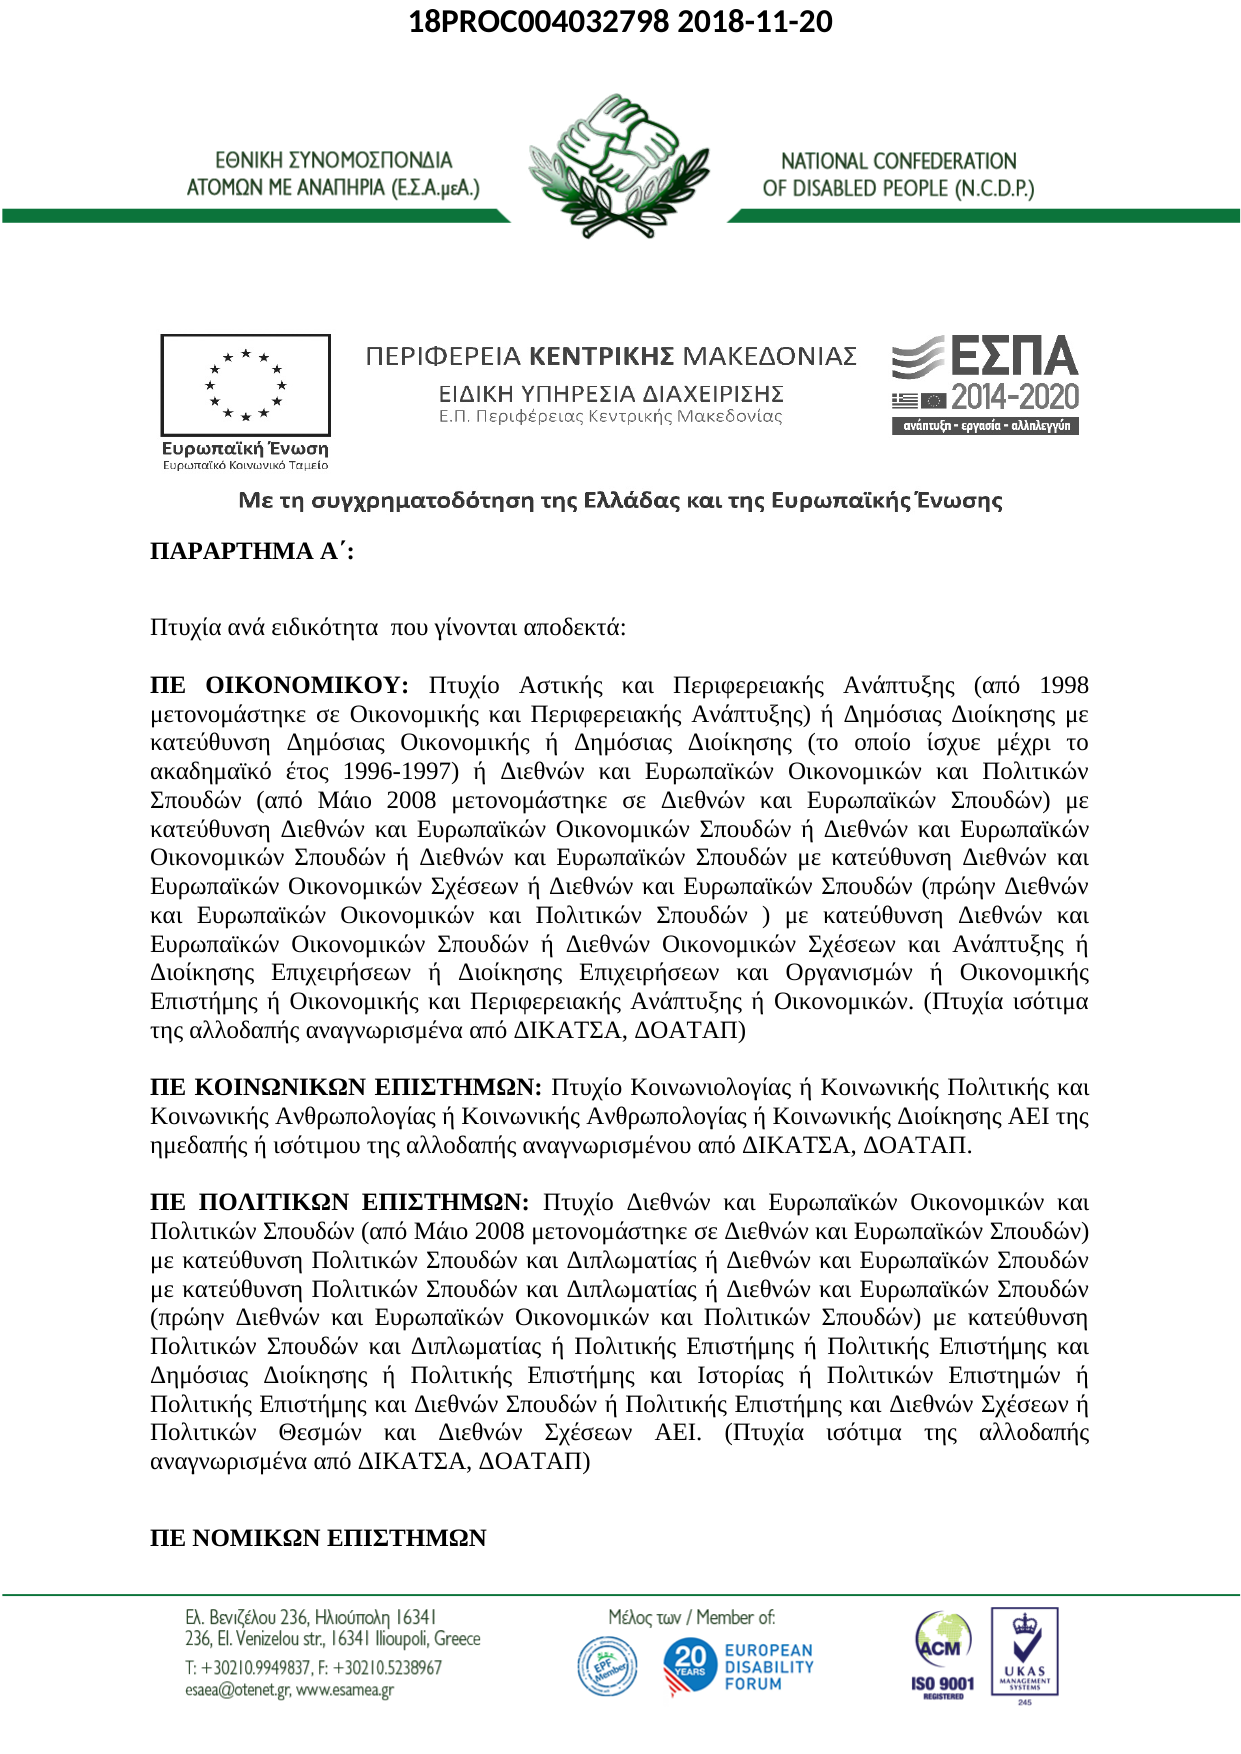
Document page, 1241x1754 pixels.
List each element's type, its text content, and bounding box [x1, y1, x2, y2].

picture [2, 1581, 1241, 1740]
text ΠΕ ΝΟΜΙΚΩΝ ΕΠΙΣΤΗΜΩΝ [150, 1523, 1090, 1551]
text ΠΑΡΑΡΤΗΜΑ Α΄: [150, 536, 1090, 565]
text Πτυχία ανά ειδικότητα που γίνονται αποδεκτά: [150, 612, 1090, 641]
picture [2, 40, 1241, 277]
text ΠΕ ΠΟΛΙΤΙΚΩΝ ΕΠΙΣΤΗΜΩΝ: Πτυχίο Διεθνών και Ευρωπαϊκών Οικονομικών και Πολιτικών Σπουδών (από Μάιο 2008 μετονομάστηκε σε Διεθνών και Ευρωπαϊκών Σπουδών) με κατεύθυνση Πολιτικών Σπουδών και Διπλωματίας ή Διεθνών και Ευρωπαϊκών Σπουδών με κατεύθυνση Πολιτικών Σπουδών και Διπλωματίας ή Διεθνών και Ευρωπαϊκών Σπουδών (πρώην Διεθνών και Ευρωπαϊκών Οικονομικών και Πολιτικών Σπουδών) με κατεύθυνση Πολιτικών Σπουδών και Διπλωματίας ή Πολιτικής Επιστήμης ή Πολιτικής Επιστήμης και Δημόσιας Διοίκησης ή Πολιτικής Επιστήμης και Ιστορίας ή Πολιτικών Επιστημών ή Πολιτικής Επιστήμης και Διεθνών Σπουδών ή Πολιτικής Επιστήμης και Διεθνών Σχέσεων ή Πολιτικών Θεσμών και Διεθνών Σχέσεων ΑΕΙ. (Πτυχία ισότιμα της αλλοδαπής αναγνωρισμένα από ΔΙΚΑΤΣΑ, ΔΟΑΤΑΠ) [150, 1187, 1090, 1475]
text ΠΕ ΟΙΚΟΝΟΜΙΚΟΥ: Πτυχίο Αστικής και Περιφερειακής Ανάπτυξης (από 1998 μετονομάστηκε σε Οικονομικής και Περιφερειακής Ανάπτυξης) ή Δημόσιας Διοίκησης με κατεύθυνση Δημόσιας Οικονομικής ή Δημόσιας Διοίκησης (το οποίο ίσχυε μέχρι το ακαδημαϊκό έτος 1996-1997) ή Διεθνών και Ευρωπαϊκών Οικονομικών και Πολιτικών Σπουδών (από Μάιο 2008 μετονομάστηκε σε Διεθνών και Ευρωπαϊκών Σπουδών) με κατεύθυνση Διεθνών και Ευρωπαϊκών Οικονομικών Σπουδών ή Διεθνών και Ευρωπαϊκών Οικονομικών Σπουδών ή Διεθνών και Ευρωπαϊκών Σπουδών με κατεύθυνση Διεθνών και Ευρωπαϊκών Οικονομικών Σχέσεων ή Διεθνών και Ευρωπαϊκών Σπουδών (πρώην Διεθνών και Ευρωπαϊκών Οικονομικών και Πολιτικών Σπουδών ) με κατεύθυνση Διεθνών και Ευρωπαϊκών Οικονομικών Σπουδών ή Διεθνών Οικονομικών Σχέσεων και Ανάπτυξης ή Διοίκησης Επιχειρήσεων ή Διοίκησης Επιχειρήσεων και Οργανισμών ή Οικονομικής Επιστήμης ή Οικονομικής και Περιφερειακής Ανάπτυξης ή Οικονομικών. (Πτυχία ισότιμα της αλλοδαπής αναγνωρισμένα από ΔΙΚΑΤΣΑ, ΔΟΑΤΑΠ) [150, 670, 1090, 1044]
text ΠΕ ΚΟΙΝΩΝΙΚΩΝ ΕΠΙΣΤΗΜΩΝ: Πτυχίο Κοινωνιολογίας ή Κοινωνικής Πολιτικής και Κοινωνικής Ανθρωπολογίας ή Κοινωνικής Ανθρωπολογίας ή Κοινωνικής Διοίκησης ΑΕΙ της ημεδαπής ή ισότιμου της αλλοδαπής αναγνωρισμένου από ΔΙΚΑΤΣΑ, ΔΟΑΤΑΠ. [150, 1072, 1090, 1159]
picture [150, 329, 1091, 518]
